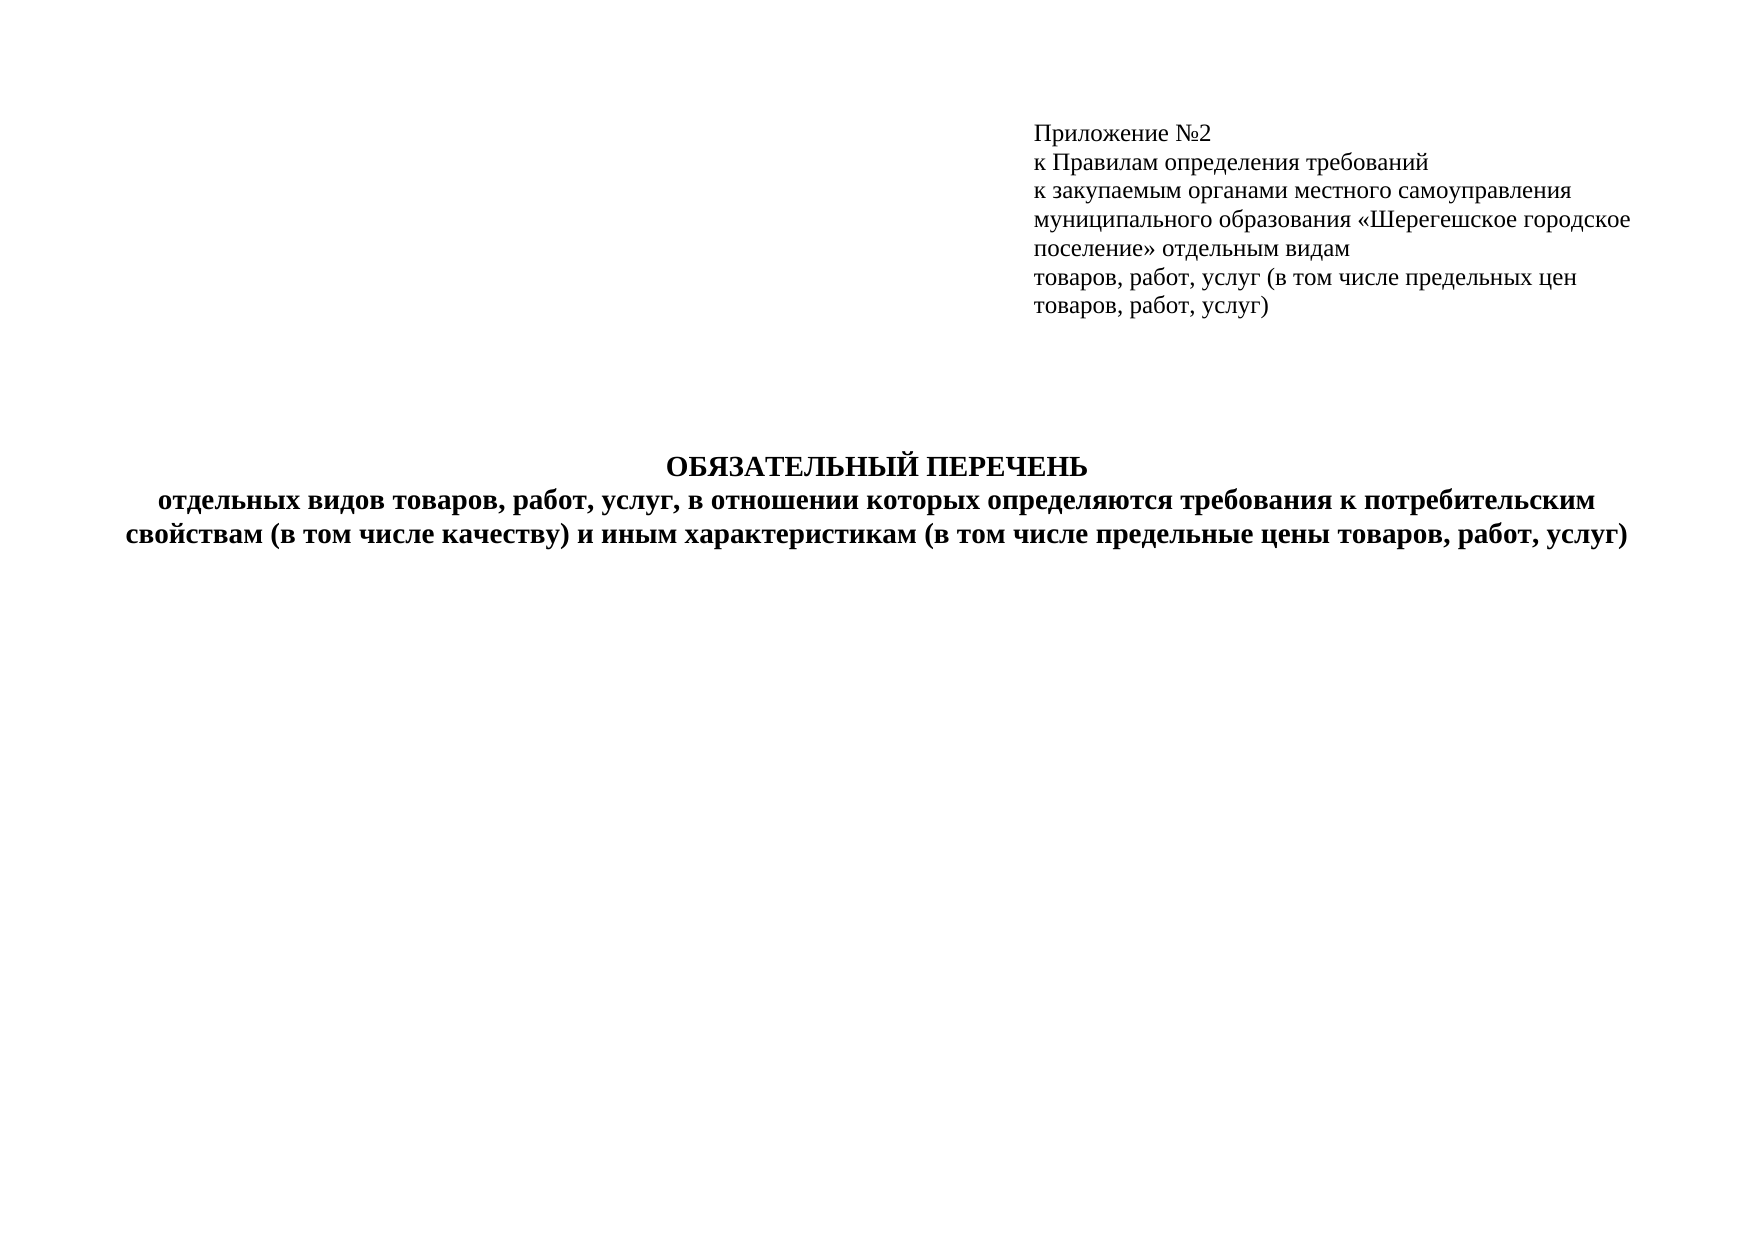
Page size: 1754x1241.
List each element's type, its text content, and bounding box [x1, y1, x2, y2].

text ОБЯЗАТЕЛЬНЫЙ ПЕРЕЧЕНЬ [89, 449, 1665, 482]
text отдельных видов товаров, работ, услуг, в отношении которых определяются требования к потребительским свойствам (в том числе качеству) и иным характеристикам (в том числе предельные цены товаров, работ, услуг) [89, 482, 1665, 549]
text к Правилам определения требований [974, 147, 1665, 176]
text товаров, работ, услуг (в том числе предельных цен [1034, 262, 1665, 291]
text товаров, работ, услуг) [974, 291, 1665, 319]
text Приложение №2 [974, 118, 1665, 147]
text к закупаемым органами местного самоуправления муниципального образования «Шерегешское городское поселение» отдельным видам [1034, 176, 1665, 262]
